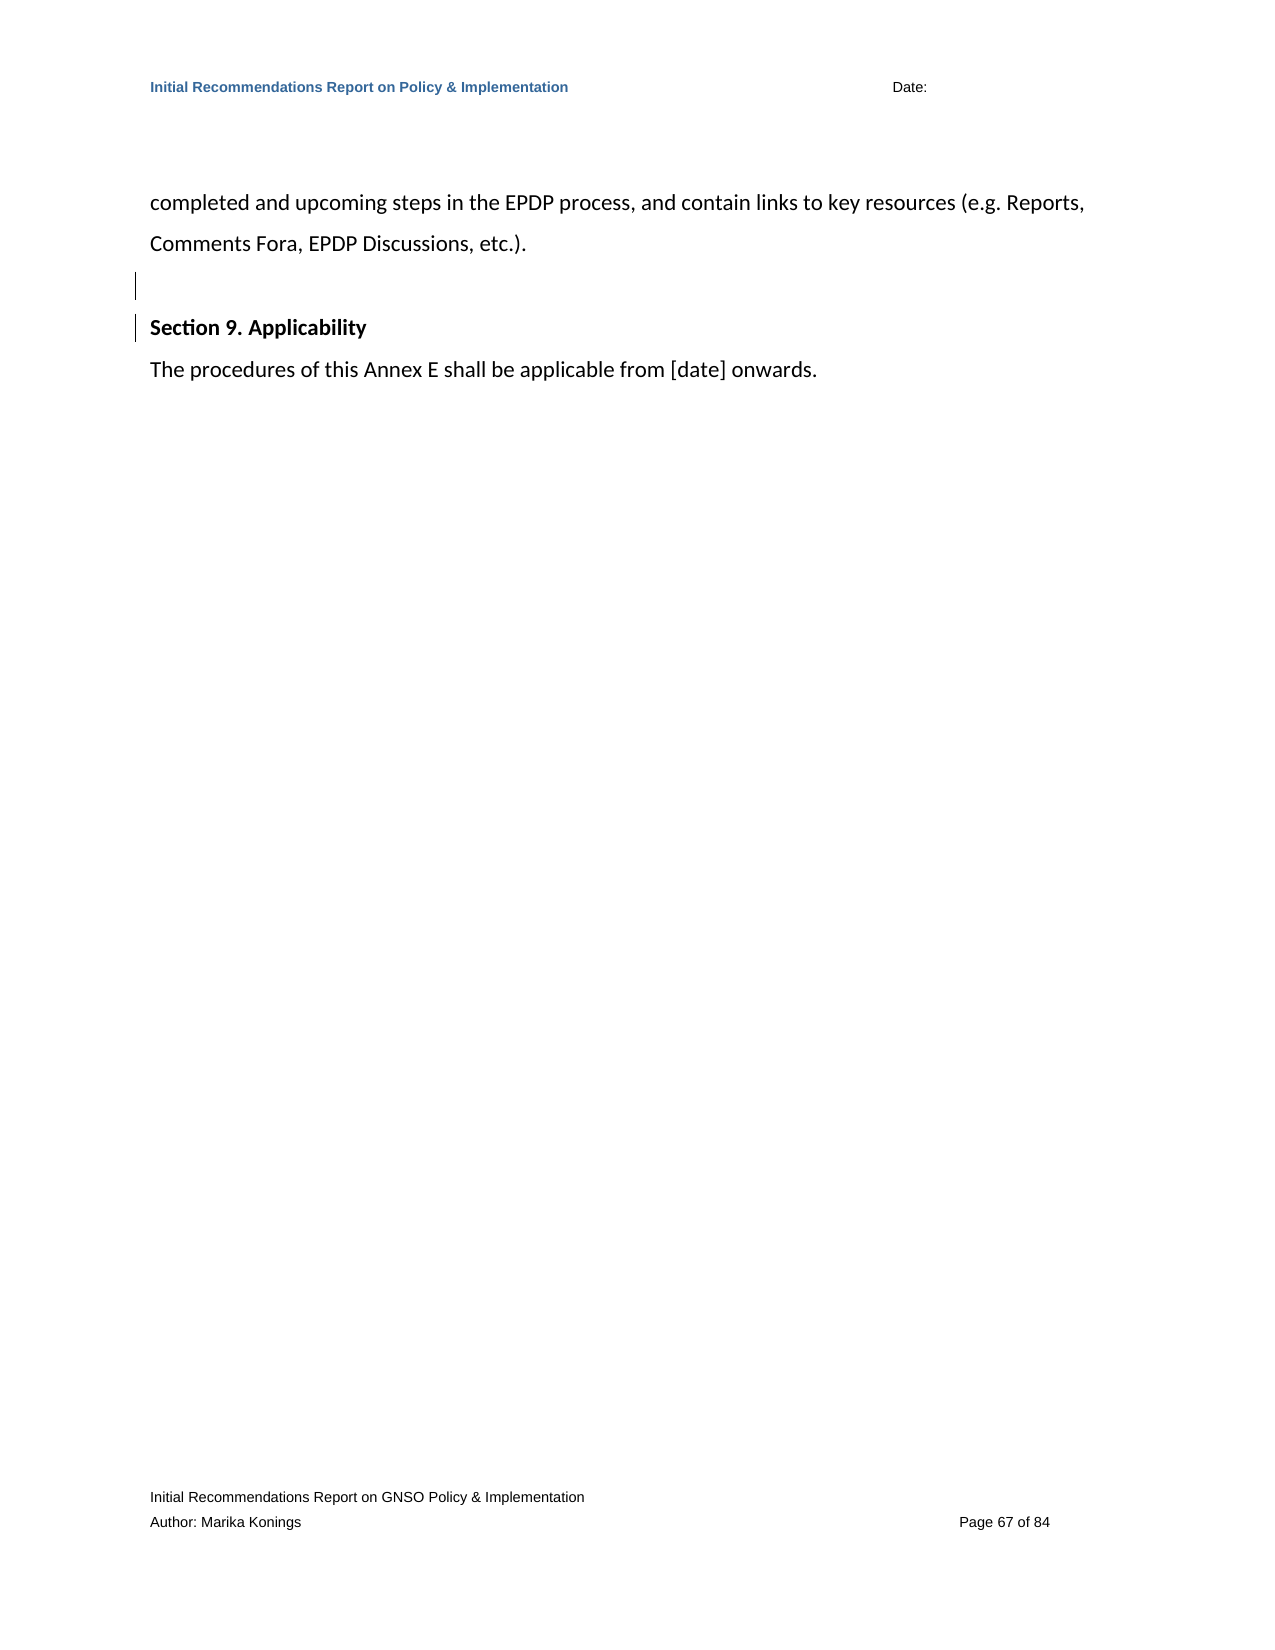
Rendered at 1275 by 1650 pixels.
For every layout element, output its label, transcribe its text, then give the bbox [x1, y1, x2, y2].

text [150, 188, 1125, 258]
text Section 9. Applicability [150, 313, 1125, 342]
text The procedures of this Annex E shall be applicable from [date] onwards. [150, 356, 1125, 383]
